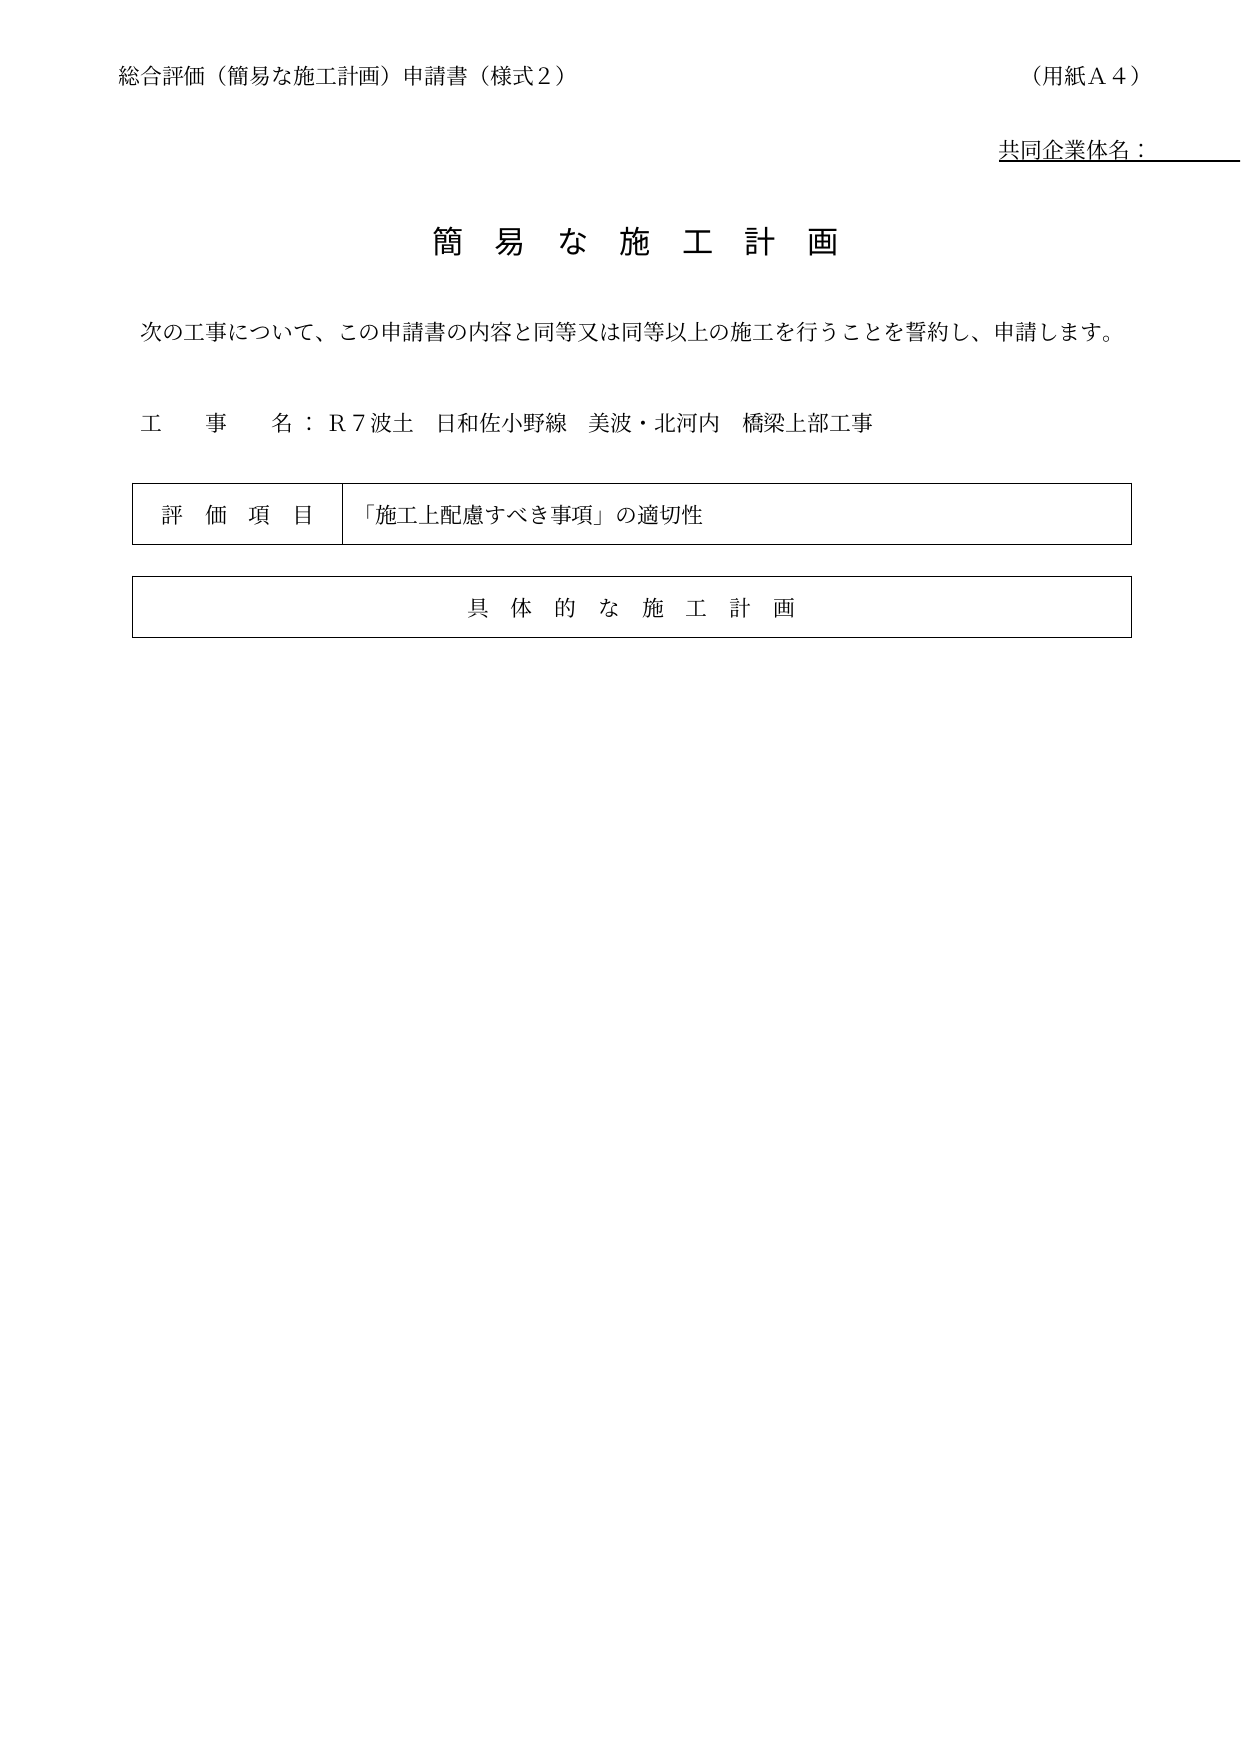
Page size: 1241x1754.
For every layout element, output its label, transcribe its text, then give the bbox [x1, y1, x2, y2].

text 簡 易 な 施 工 計 画 [118, 210, 1152, 270]
text 次の工事について、この申請書の内容と同等又は同等以上の施工を行うことを誓約し、申請します。 [118, 301, 1152, 361]
table_header 「施工上配慮すべき事項」の適切性 [343, 484, 1131, 544]
text 共同企業体名： [118, 119, 1152, 179]
table_header 具 体 的 な 施 工 計 画 [133, 577, 1131, 637]
text 工 事 名 ： Ｒ７波土 日和佐小野線 美波・北河内 橋梁上部工事 [118, 392, 1152, 452]
table_header 評 価 項 目 [133, 484, 342, 544]
